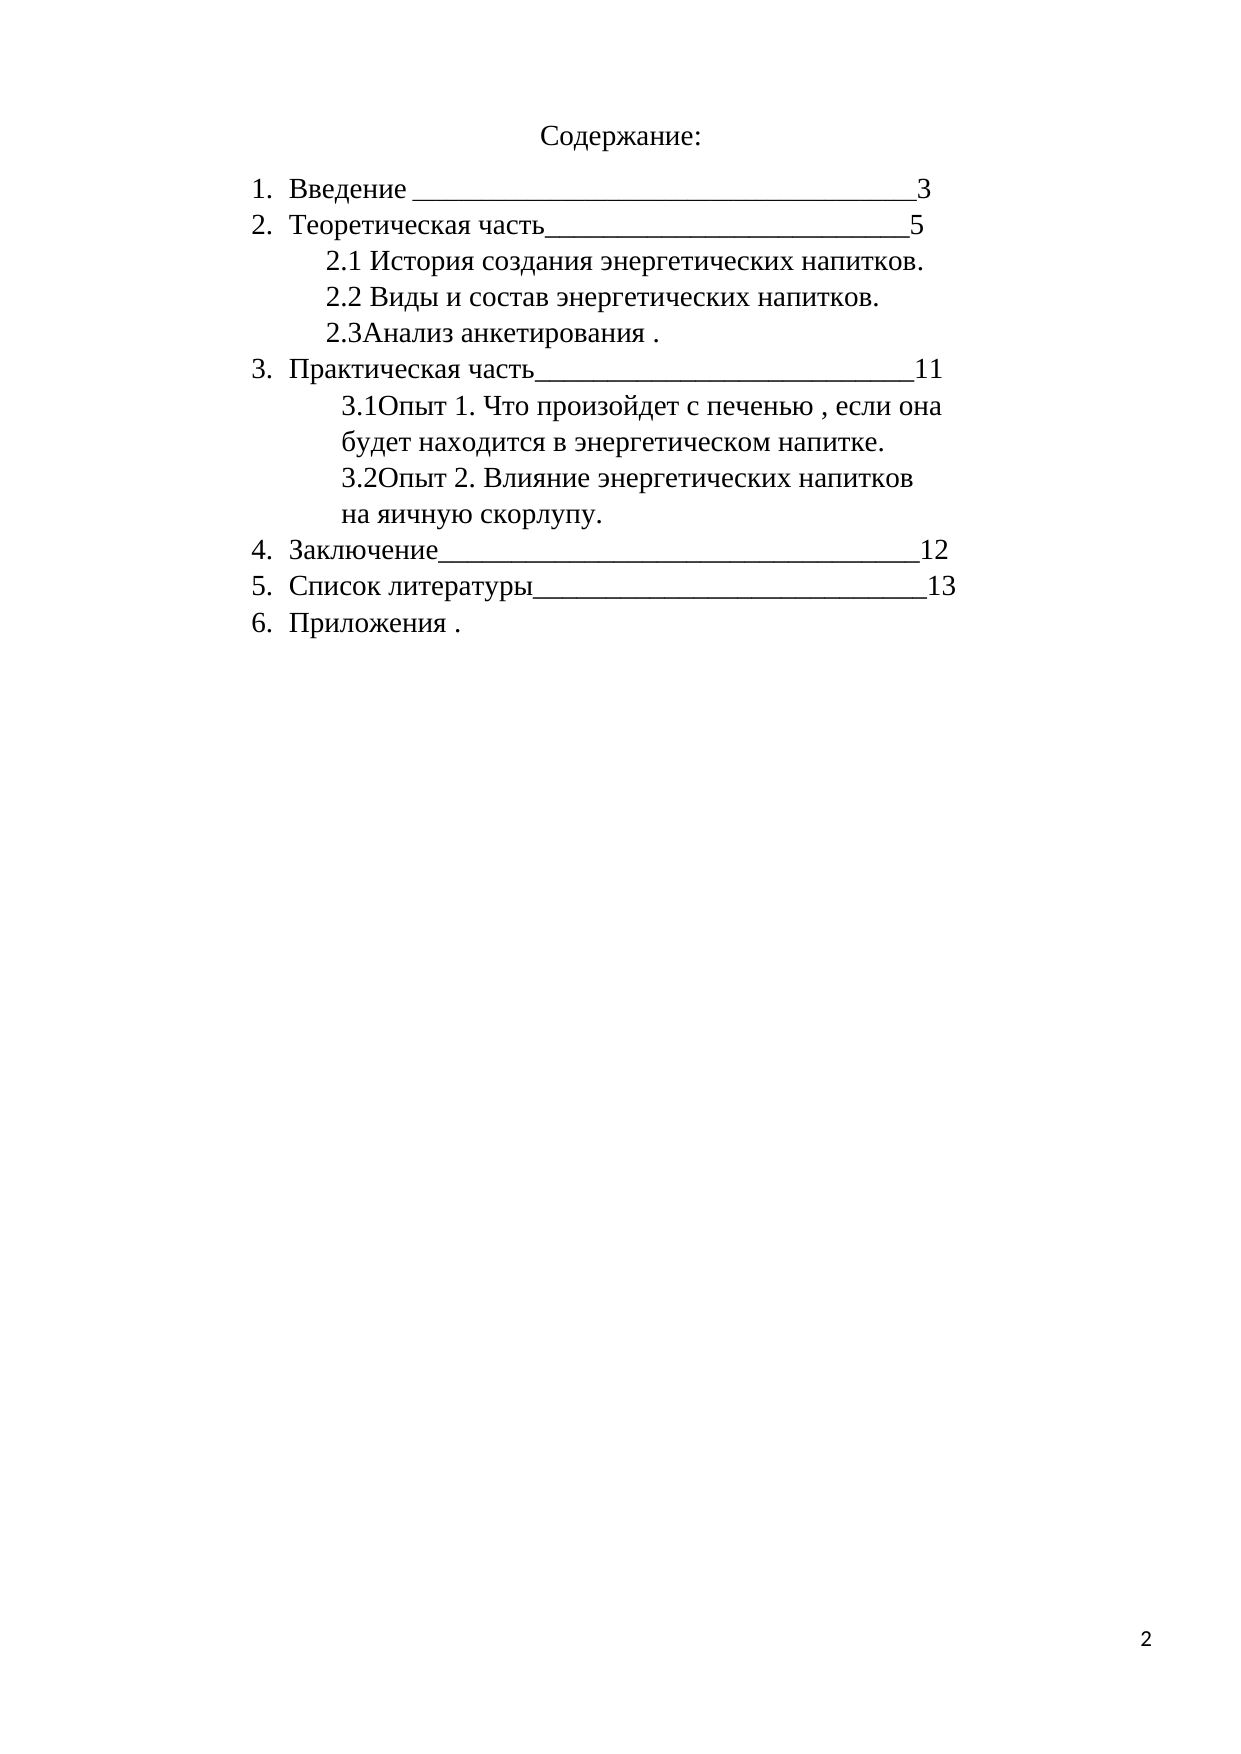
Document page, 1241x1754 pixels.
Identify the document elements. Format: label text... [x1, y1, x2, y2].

list Заключение_________________________________12 [251, 532, 1152, 566]
list 2.3Анализ анкетирования . [326, 316, 1152, 349]
list 2.2 Виды и состав энергетических напитков. [326, 279, 1152, 313]
list 3.1Опыт 1. Что произойдет с печенью , если она [341, 388, 1152, 421]
list будет находится в энергетическом напитке. [341, 424, 1152, 457]
list 3.2Опыт 2. Влияние энергетических напитков [341, 460, 1152, 494]
list Список литературы___________________________13 [251, 568, 1152, 602]
list на яичную скорлупу. [341, 496, 1152, 530]
list Практическая часть__________________________11 [251, 352, 1152, 385]
list Приложения . [251, 605, 1152, 638]
list Введение ____________________________________________3 [251, 171, 1152, 204]
list 2.1 История создания энергетических напитков. [326, 243, 1152, 277]
text Содержание: [177, 118, 1152, 152]
list Теоретическая часть_________________________5 [251, 207, 1152, 241]
